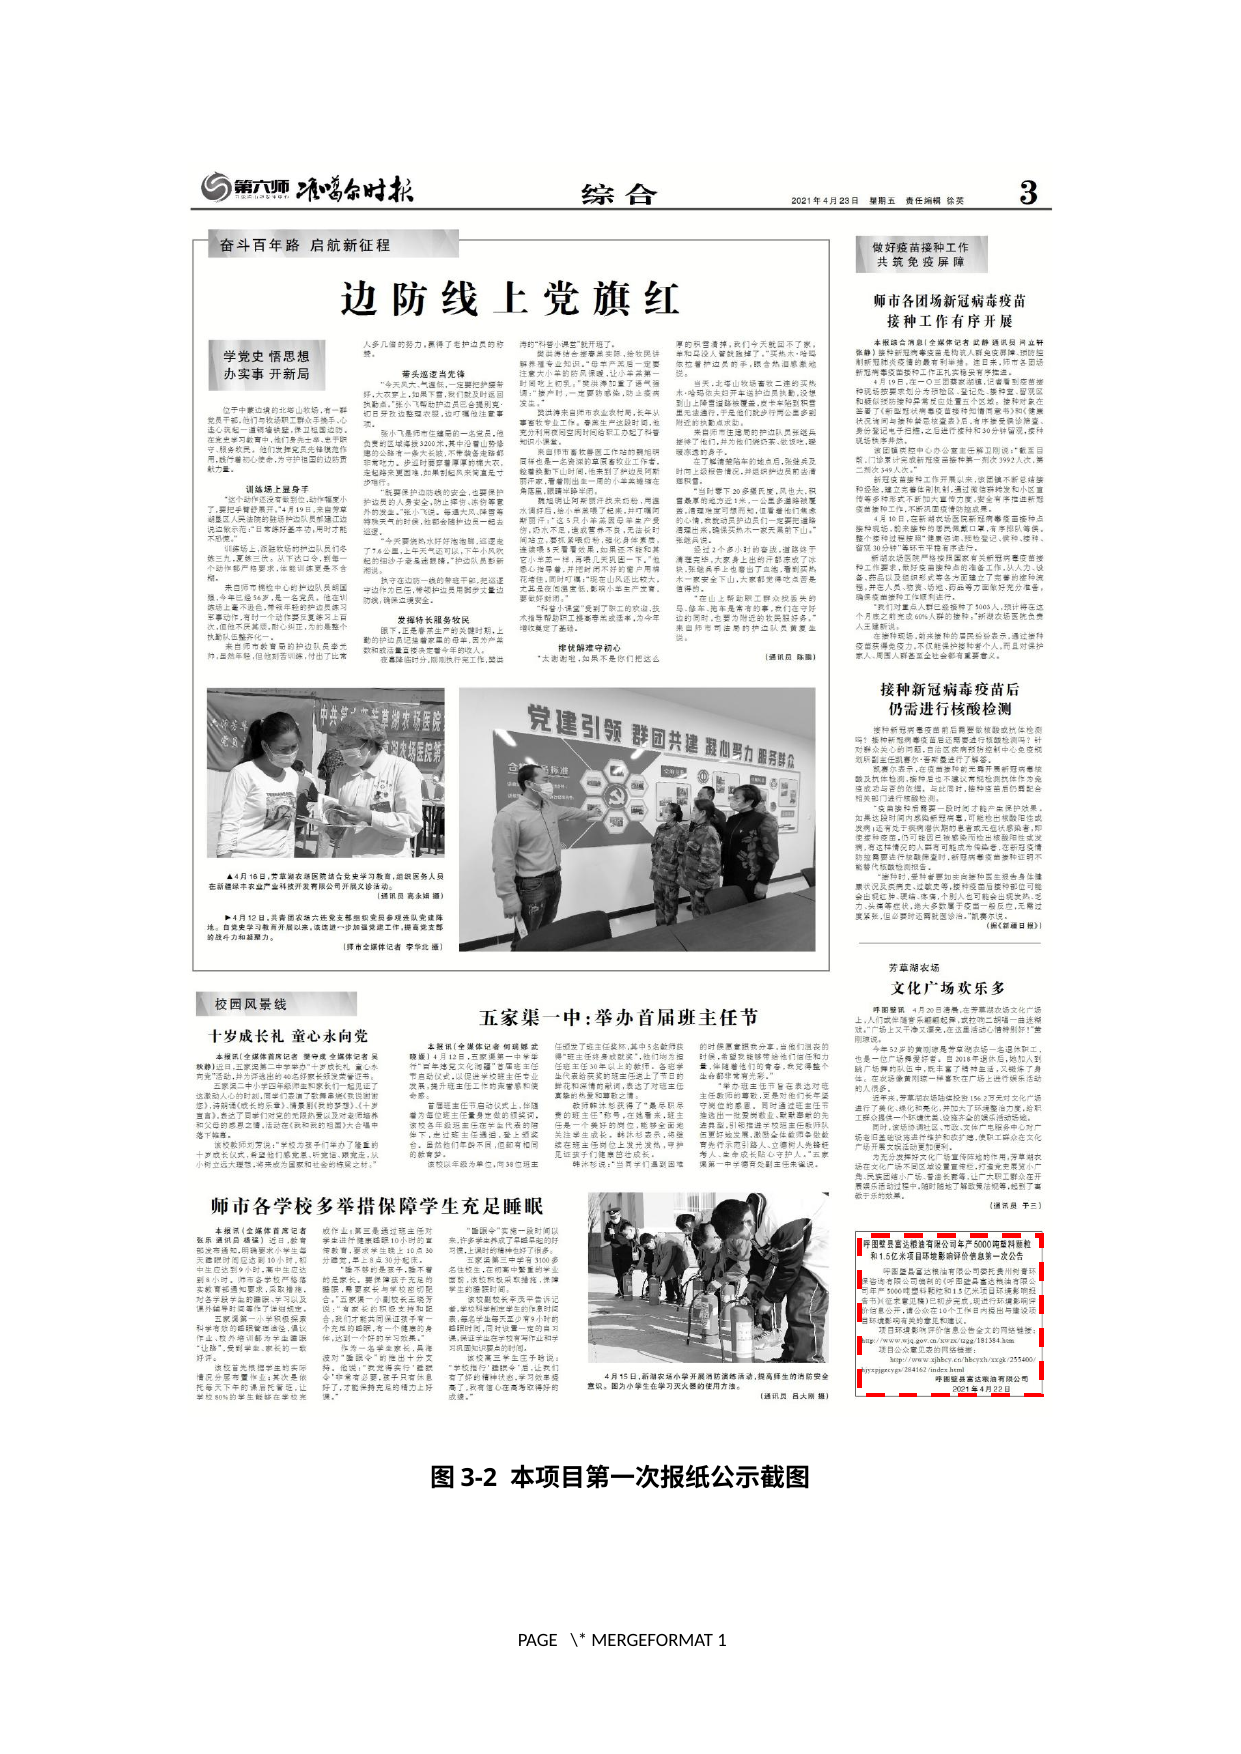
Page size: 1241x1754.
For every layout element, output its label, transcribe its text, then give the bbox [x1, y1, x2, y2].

picture [187, 162, 1053, 1417]
text 图3-2 本项目第一次报纸公示截图 [187, 1443, 1053, 1508]
